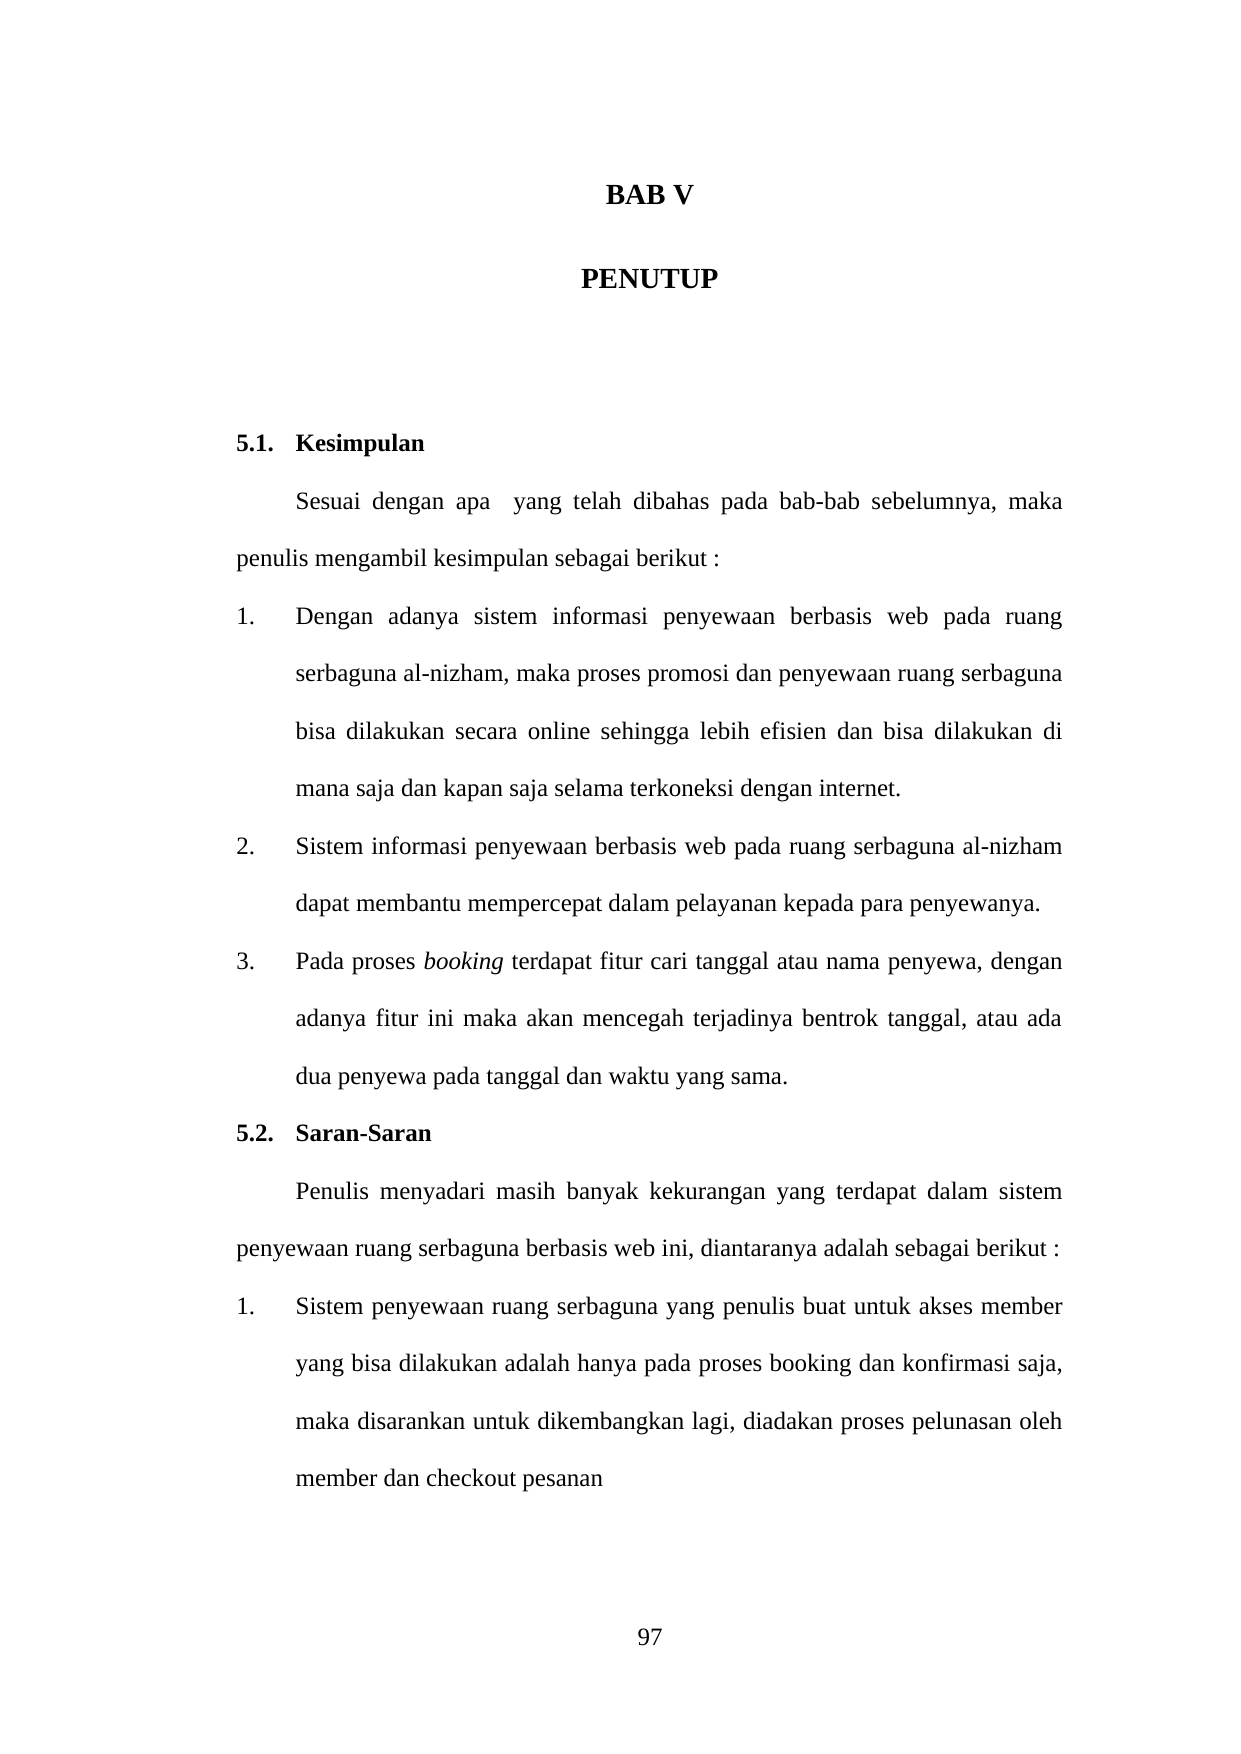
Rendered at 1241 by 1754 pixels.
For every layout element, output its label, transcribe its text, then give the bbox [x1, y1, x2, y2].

list Pada proses booking terdapat fitur cari tanggal atau nama penyewa, dengan adanya fitur ini maka akan mencegah terjadinya bentrok tanggal, atau ada dua penyewa pada tanggal dan waktu yang sama. [236, 946, 1063, 1090]
text PENUTUP [236, 261, 1063, 294]
list Penulis menyadari masih banyak kekurangan yang terdapat dalam sistem penyewaan ruang serbaguna berbasis web ini, diantaranya adalah sebagai berikut : [236, 1176, 1063, 1262]
list Sistem penyewaan ruang serbaguna yang penulis buat untuk akses member yang bisa dilakukan adalah hanya pada proses booking dan konfirmasi saja, maka disarankan untuk dikembangkan lagi, diadakan proses pelunasan oleh member dan checkout pesanan [236, 1291, 1063, 1492]
list Saran-Saran [236, 1118, 1063, 1147]
list Dengan adanya sistem informasi penyewaan berbasis web pada ruang serbaguna al-nizham, maka proses promosi dan penyewaan ruang serbaguna bisa dilakukan secara online sehingga lebih efisien dan bisa dilakukan di mana saja dan kapan saja selama terkoneksi dengan internet. [236, 601, 1063, 802]
text BAB V [236, 177, 1063, 211]
list Sesuai dengan apa yang telah dibahas pada bab-bab sebelumnya, maka penulis mengambil kesimpulan sebagai berikut : [236, 486, 1063, 572]
list Kesimpulan [236, 428, 1063, 457]
list Sistem informasi penyewaan berbasis web pada ruang serbaguna al-nizham dapat membantu mempercepat dalam pelayanan kepada para penyewanya. [236, 831, 1063, 917]
